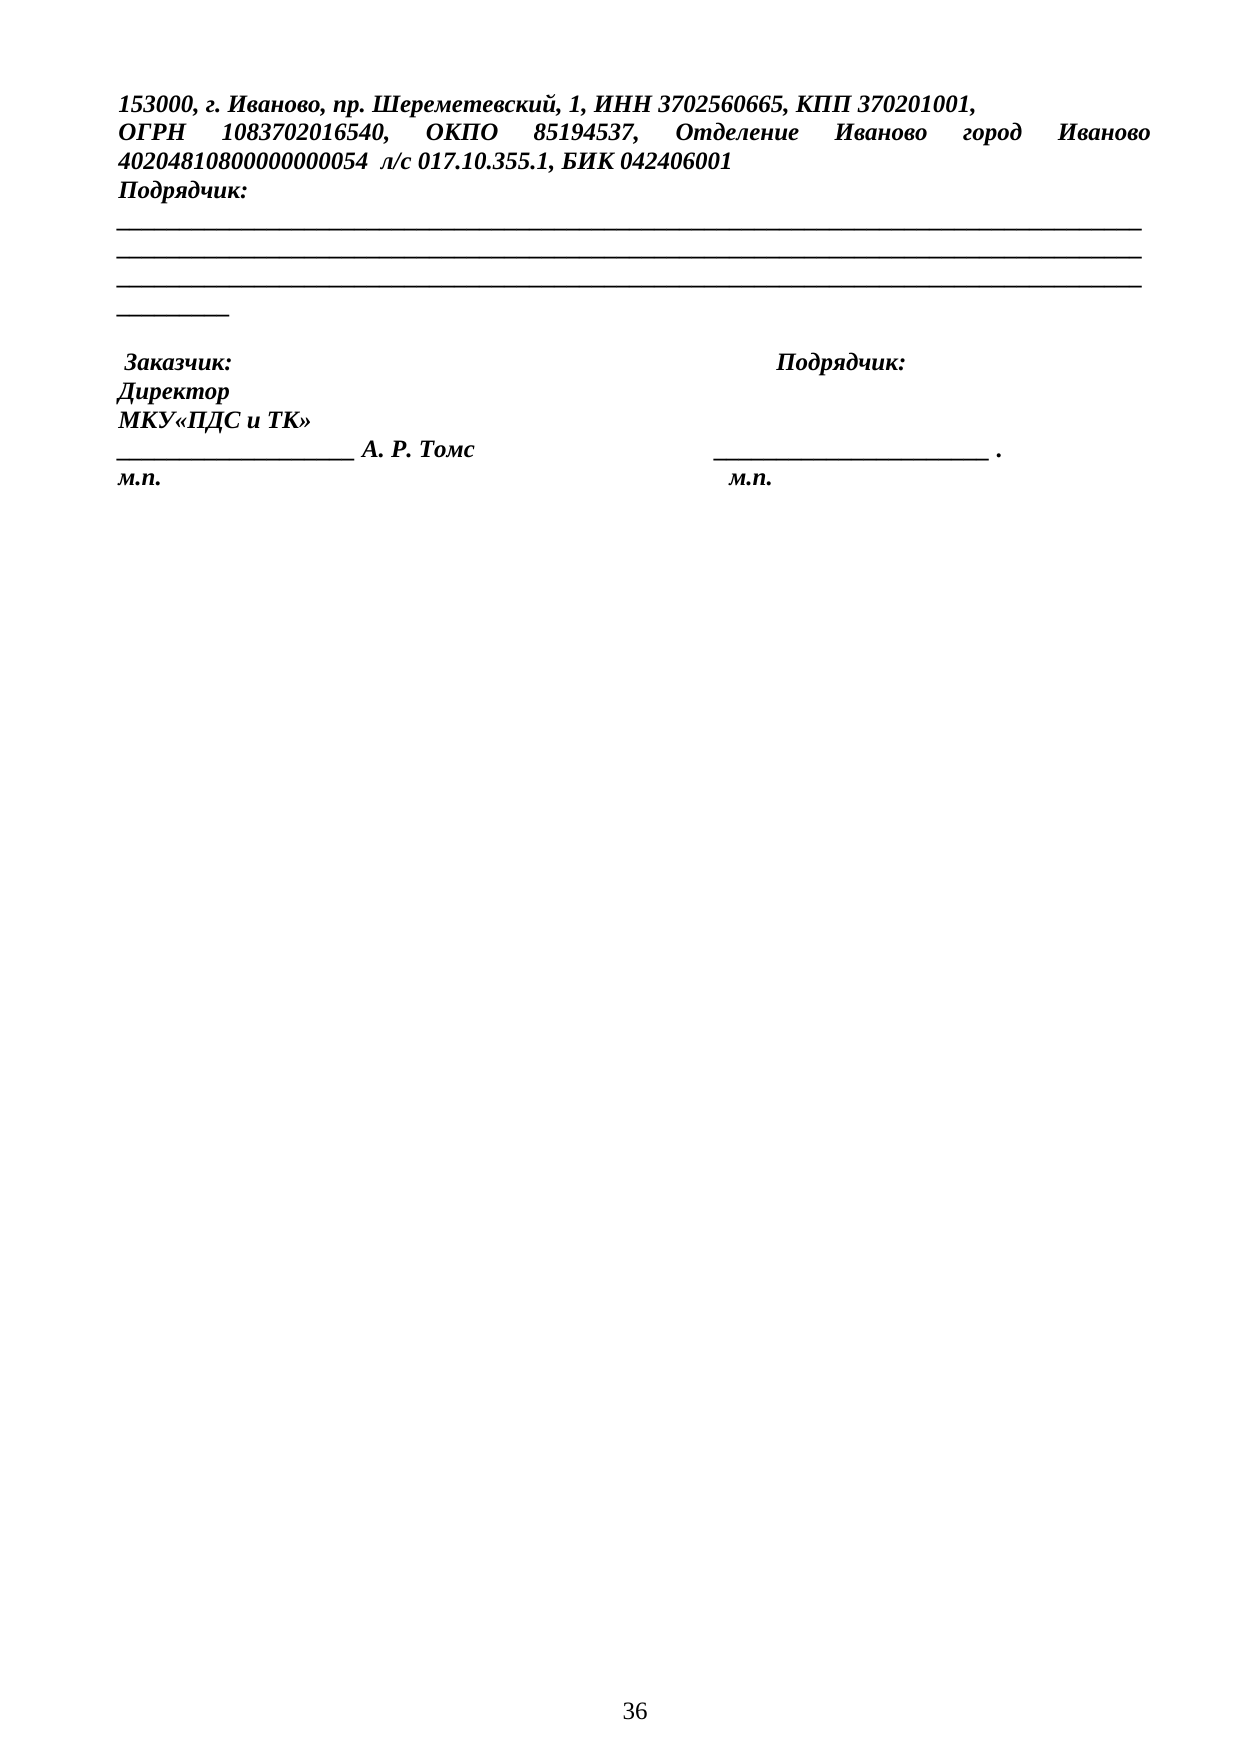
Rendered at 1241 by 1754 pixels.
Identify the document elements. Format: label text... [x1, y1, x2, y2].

text МКУ«ПДС и ТК» [118, 405, 1152, 434]
text _______________________________________________________________________________________________________________________________________________________________________________________________________________________________________________________________ [118, 204, 1152, 319]
text ___________________ А. Р. Томс ______________________ . [118, 434, 1152, 462]
text Заказчик: Подрядчик: [118, 347, 1152, 376]
text Подрядчик: [118, 175, 1152, 204]
text м.п. м.п. [118, 462, 1152, 491]
text ОГРН 1083702016540, ОКПО 85194537, Отделение Иваново город Иваново 40204810800000000054 л/с 017.10.355.1, БИК 042406001 [118, 117, 1152, 175]
text Директор [118, 376, 1152, 405]
text 153000, г. Иваново, пр. Шереметевский, 1, ИНН 3702560665, КПП 370201001, [118, 89, 1152, 117]
